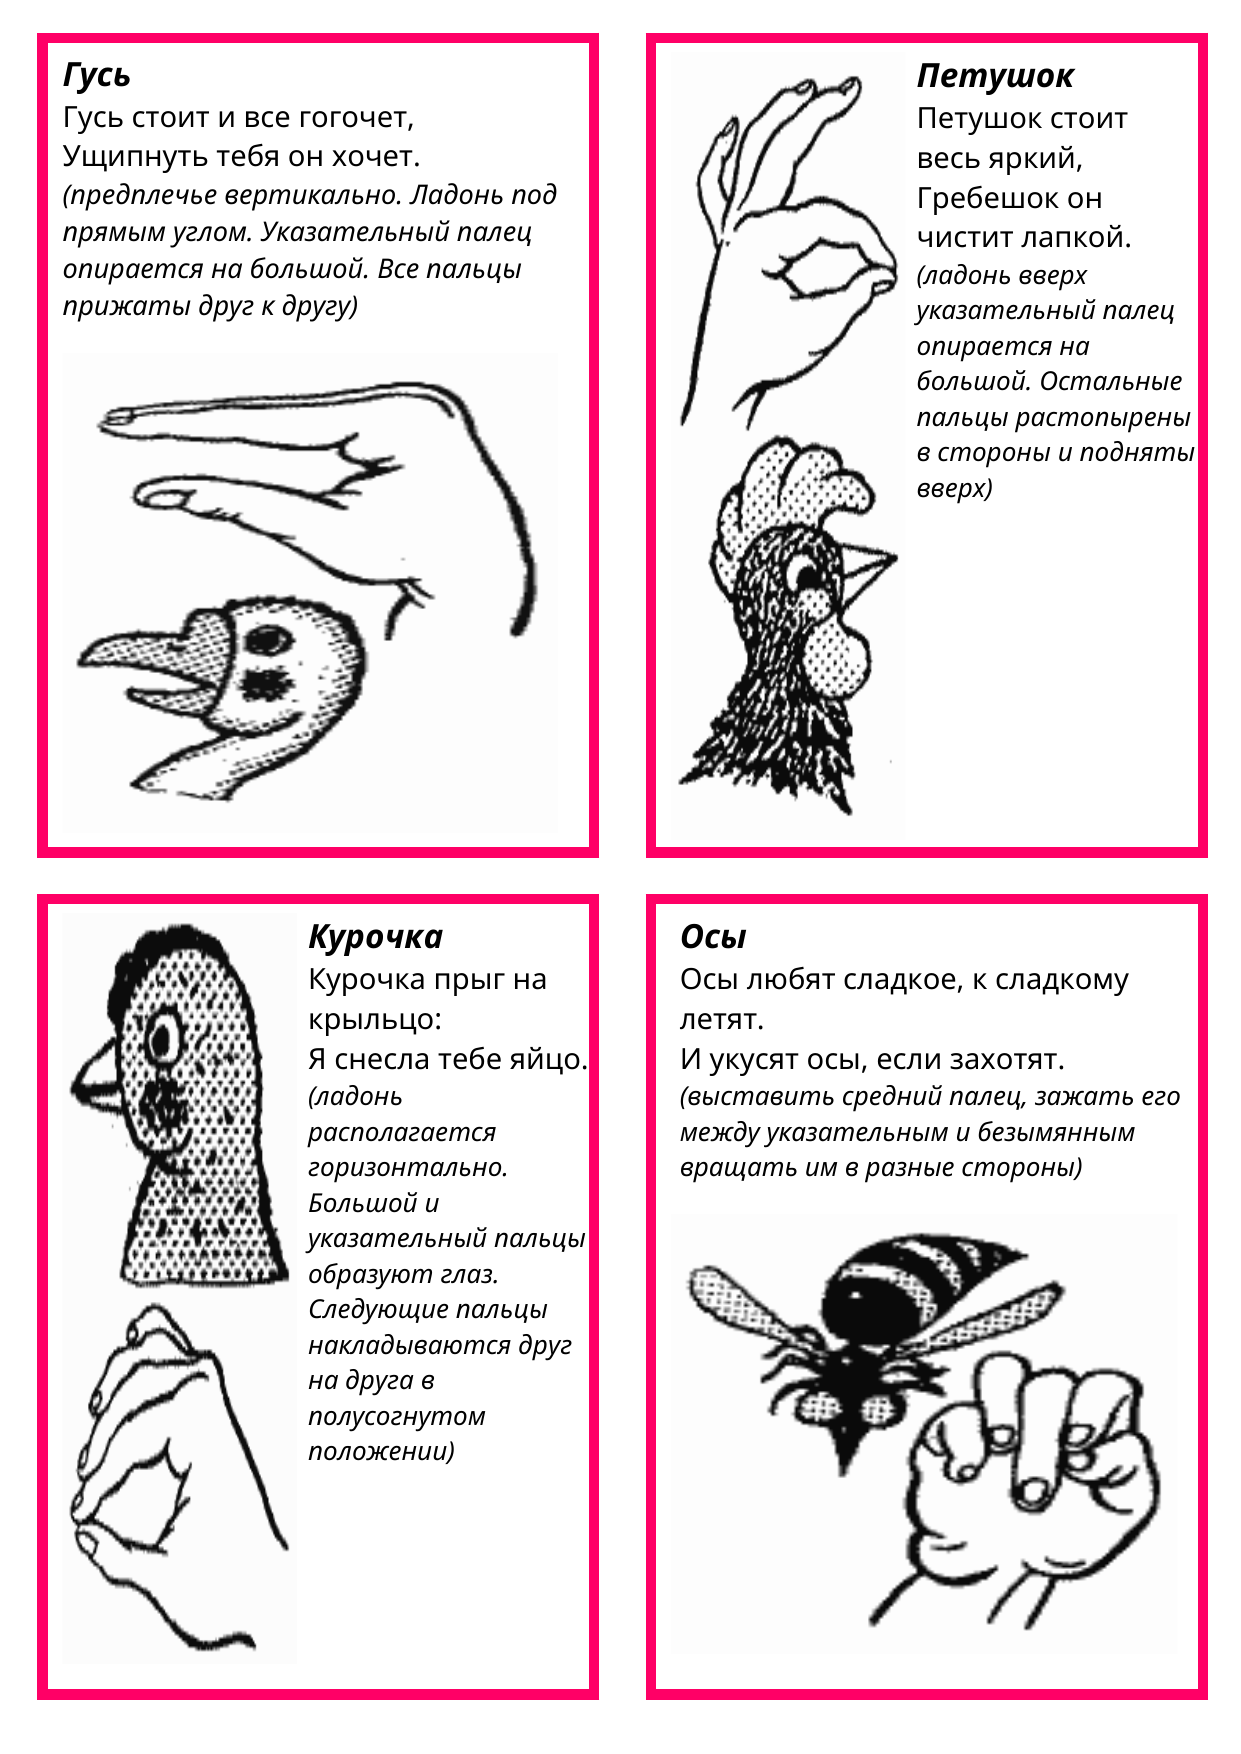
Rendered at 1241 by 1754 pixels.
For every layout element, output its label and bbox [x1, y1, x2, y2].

picture [62, 913, 297, 1664]
picture [62, 353, 558, 833]
picture [671, 1214, 1178, 1654]
picture [671, 52, 906, 840]
